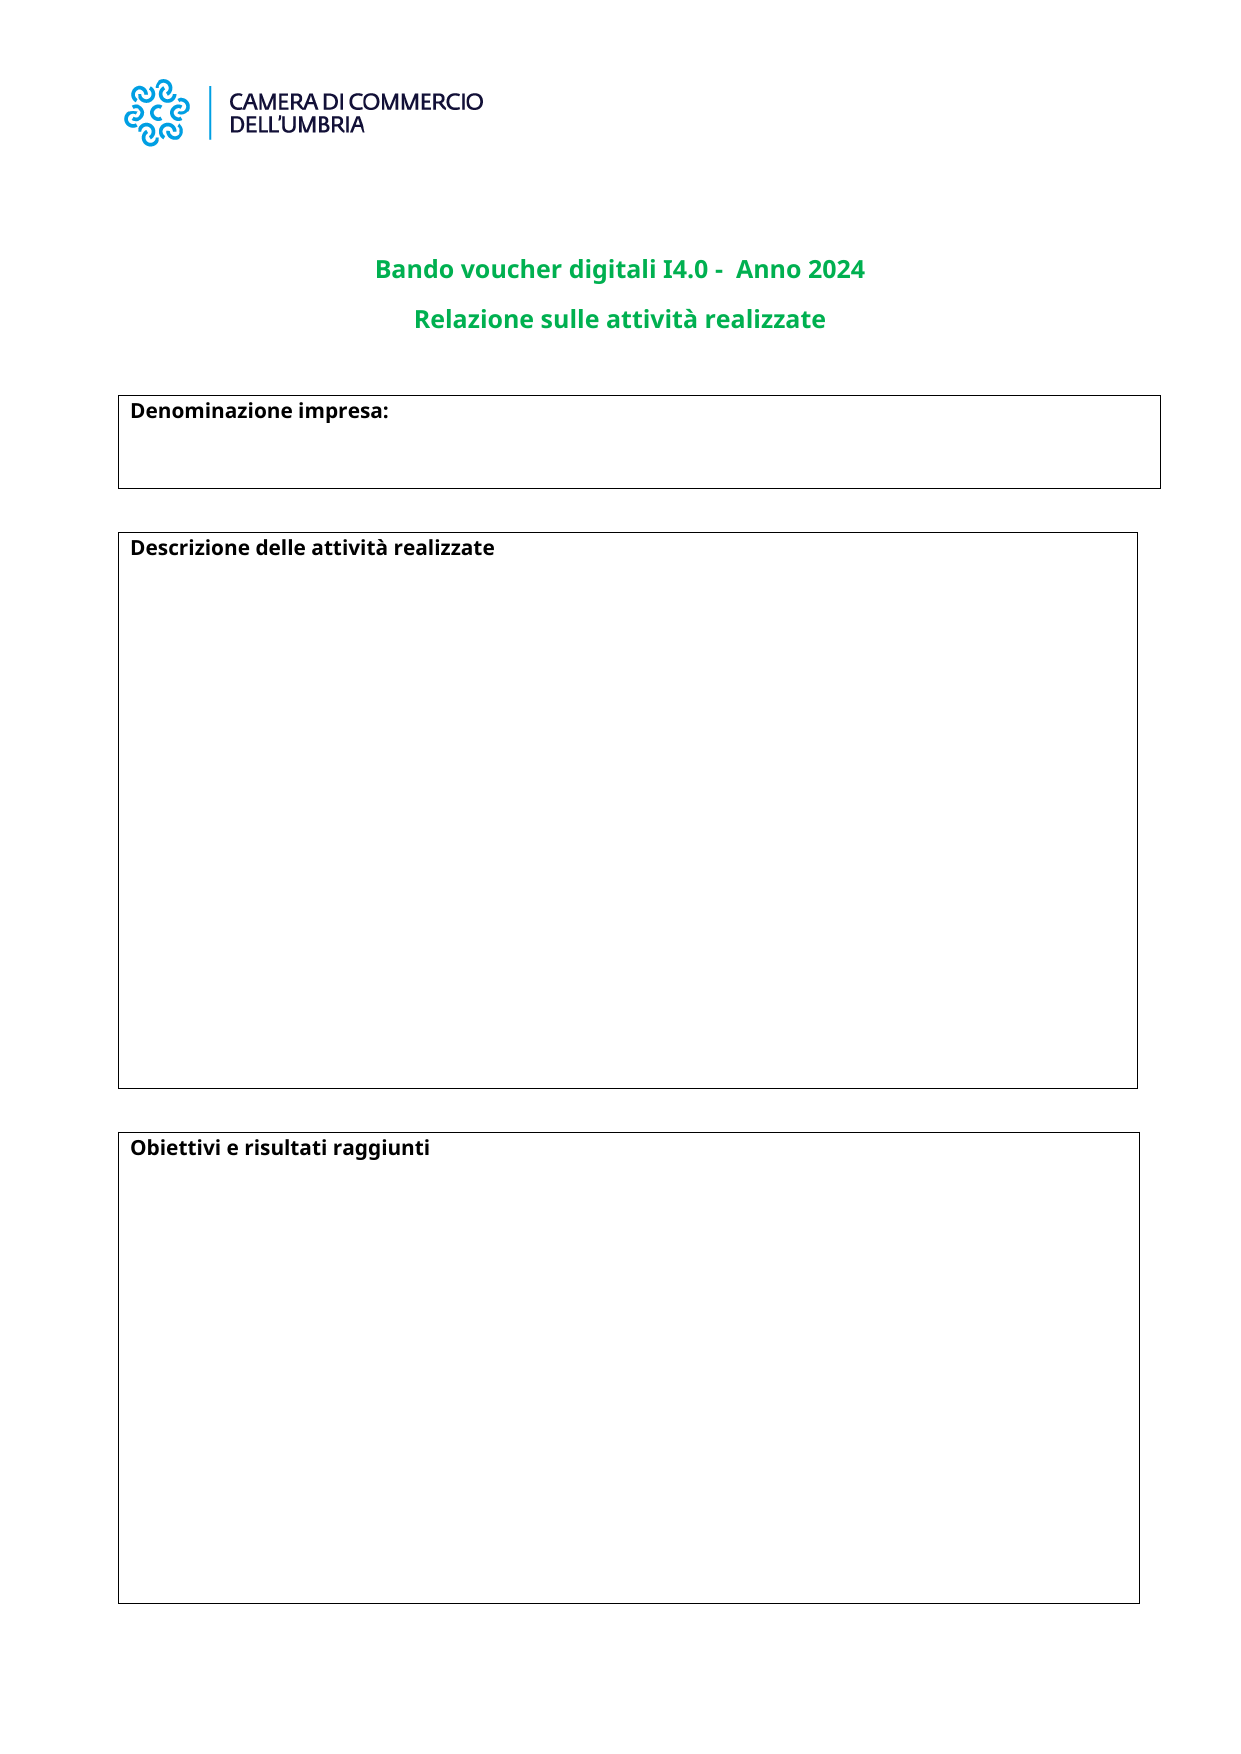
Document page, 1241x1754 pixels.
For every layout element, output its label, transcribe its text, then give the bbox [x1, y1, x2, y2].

text Bando voucher digitali I4.0 - Anno 2024 [118, 252, 1122, 286]
table_header Obiettivi e risultati raggiunti [119, 1133, 1139, 1603]
picture [118, 73, 487, 151]
table_header Descrizione delle attività realizzate [119, 533, 1137, 1088]
text Relazione sulle attività realizzate [118, 302, 1122, 336]
table_header Denominazione impresa: [119, 396, 1160, 488]
